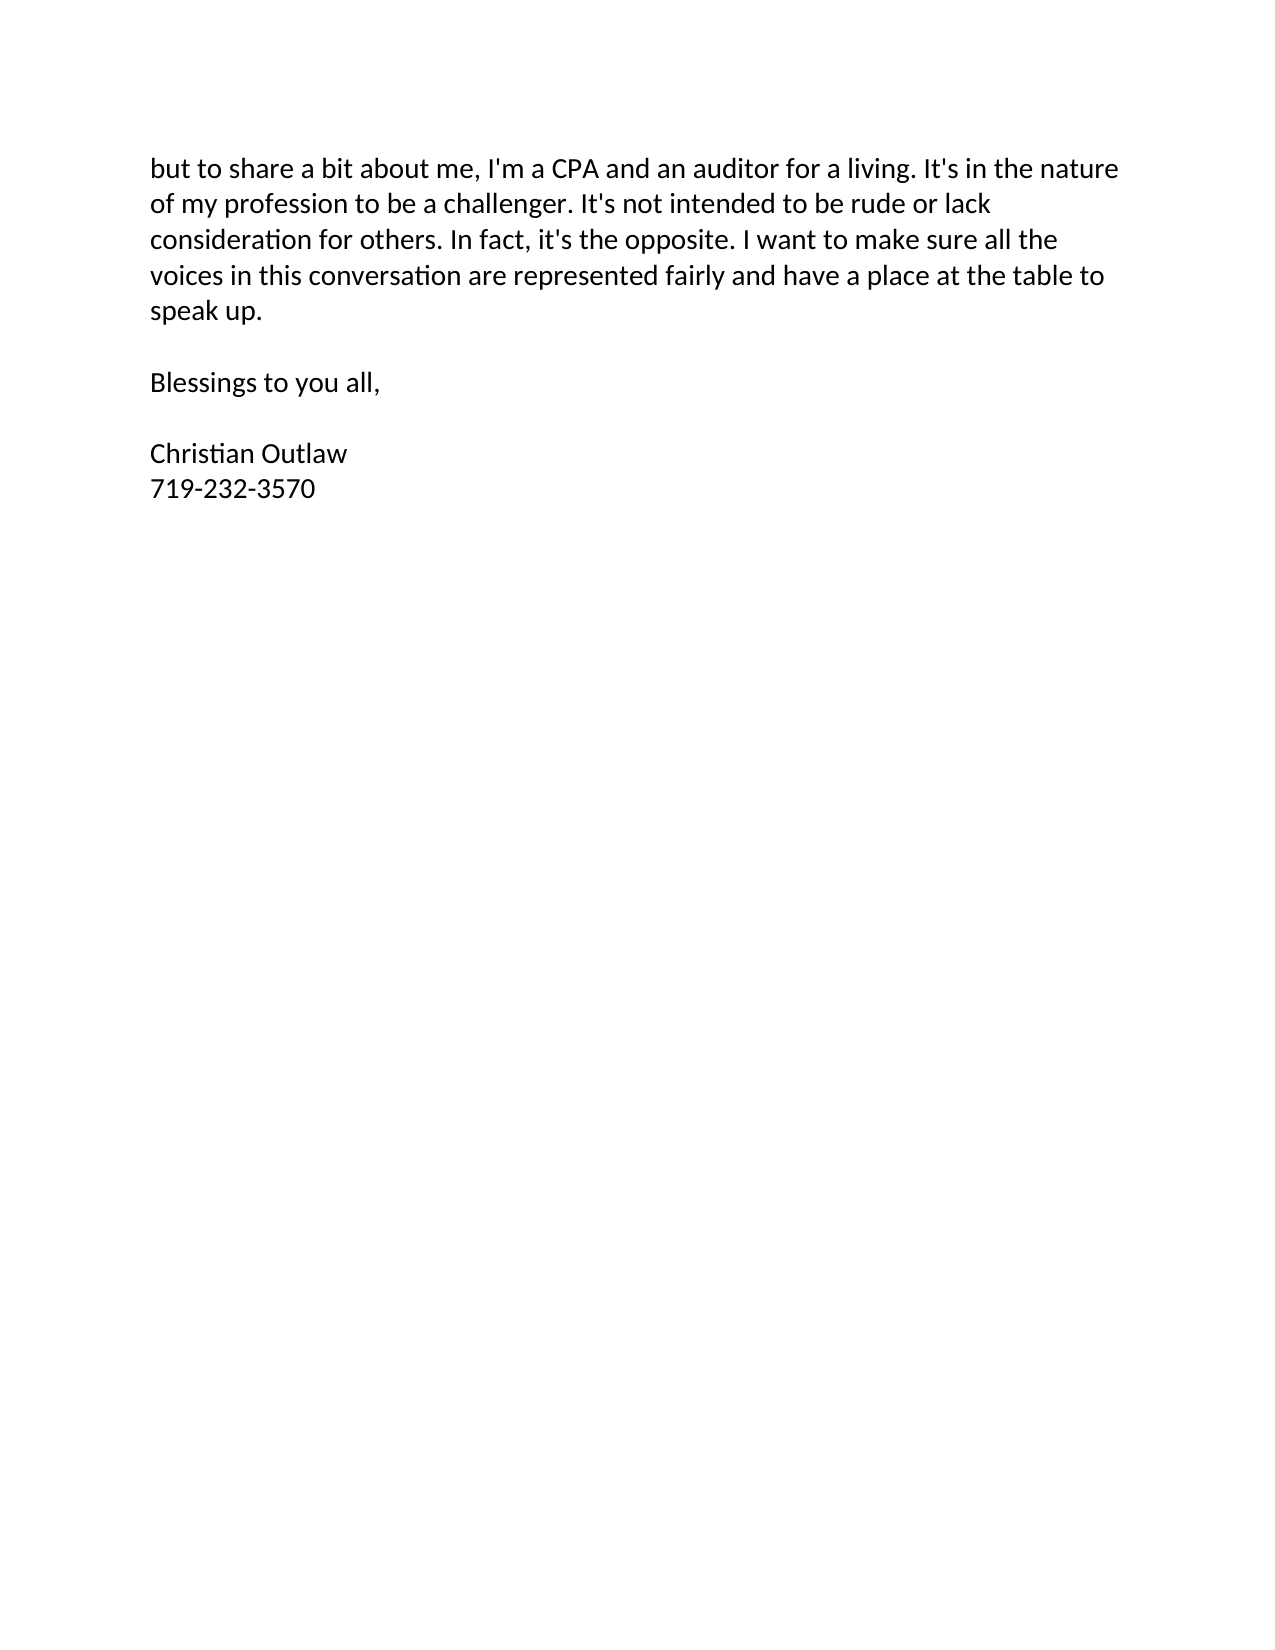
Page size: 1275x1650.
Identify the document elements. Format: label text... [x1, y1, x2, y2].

text 719-232-3570 [150, 471, 1125, 506]
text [150, 150, 1125, 328]
text Christian Outlaw [150, 435, 1125, 471]
text Blessings to you all, [150, 364, 1125, 399]
